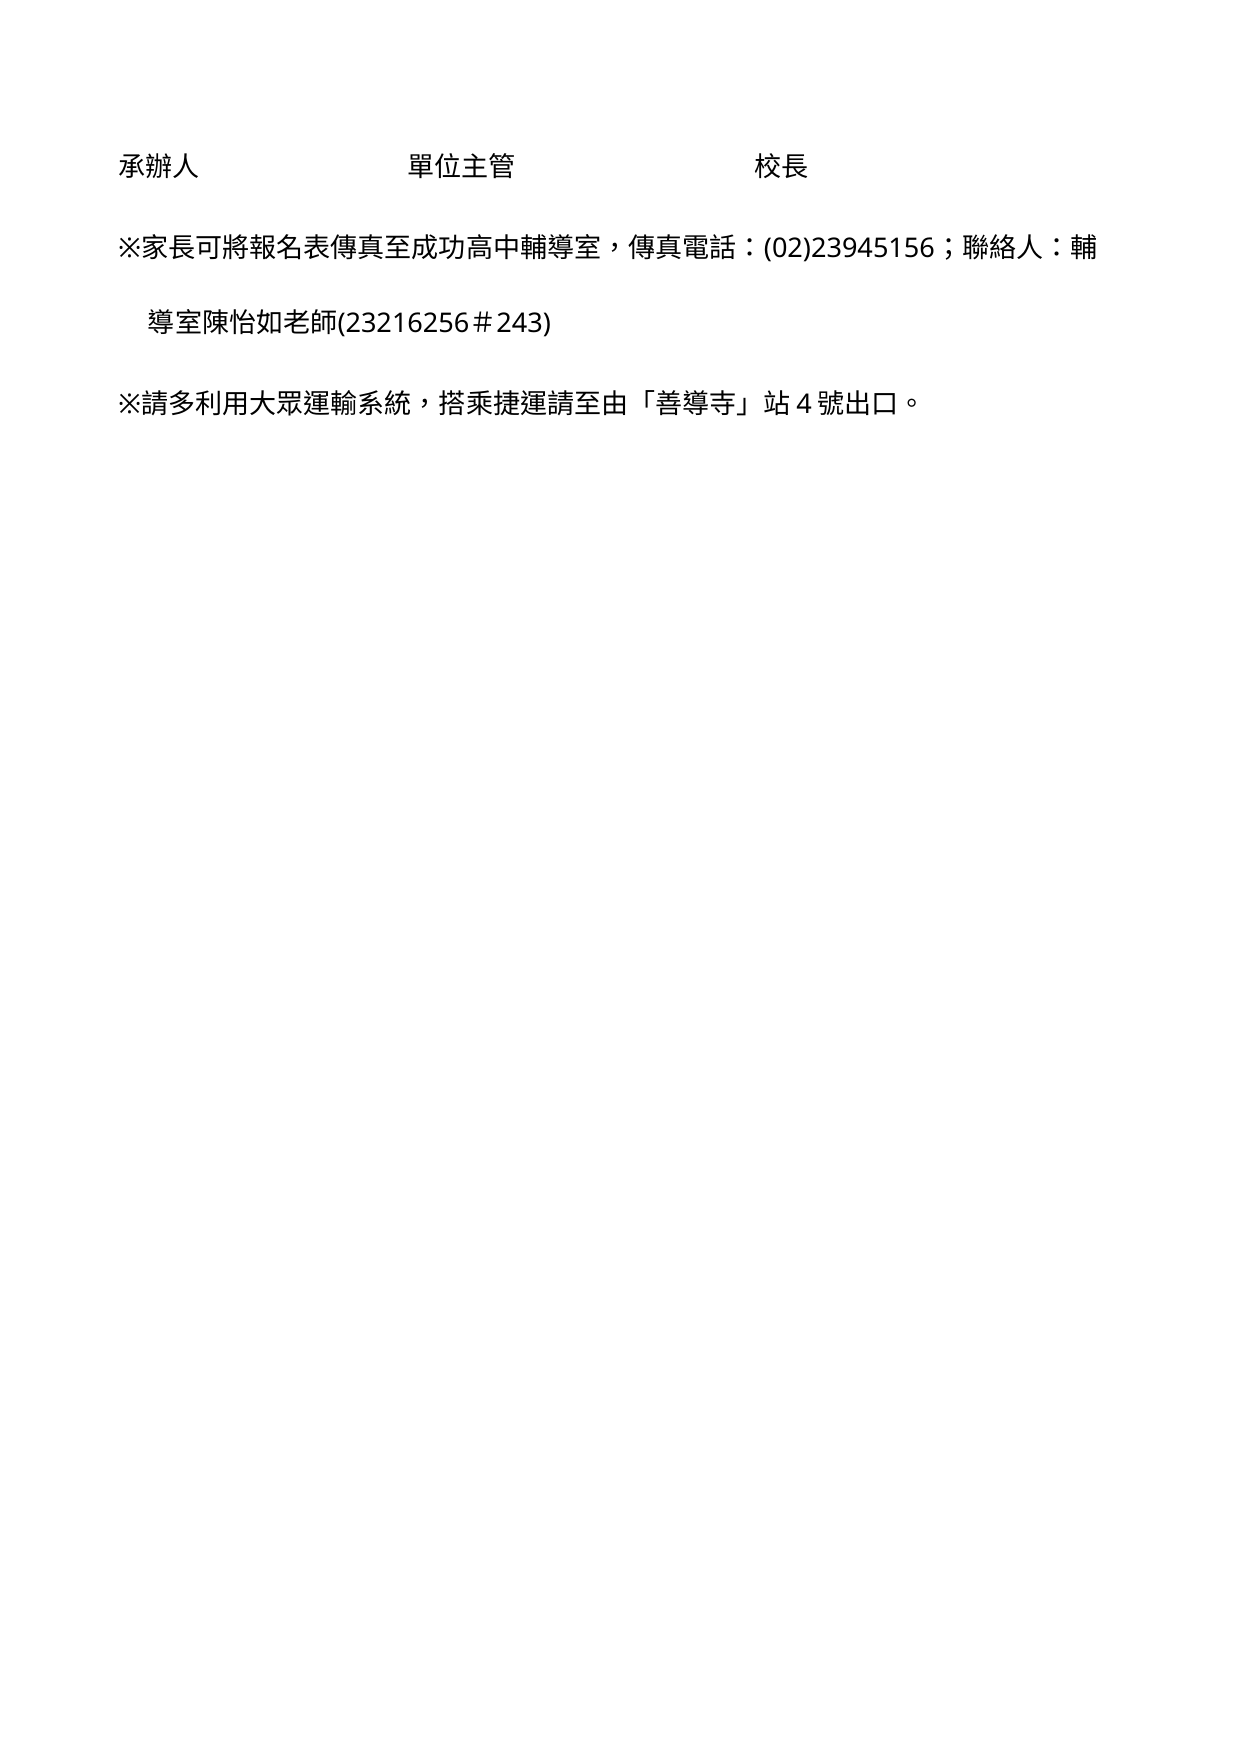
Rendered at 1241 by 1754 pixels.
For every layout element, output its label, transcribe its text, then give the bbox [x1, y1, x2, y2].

text ※家長可將報名表傳真至成功高中輔導室，傳真電話：(02)23945156；聯絡人：輔導室陳怡如老師(23216256＃243) [118, 208, 1122, 358]
text ※請多利用大眾運輸系統，搭乘捷運請至由「善導寺」站4號出口。 [118, 364, 1122, 439]
text 承辦人 單位主管 校長 [118, 127, 1122, 202]
